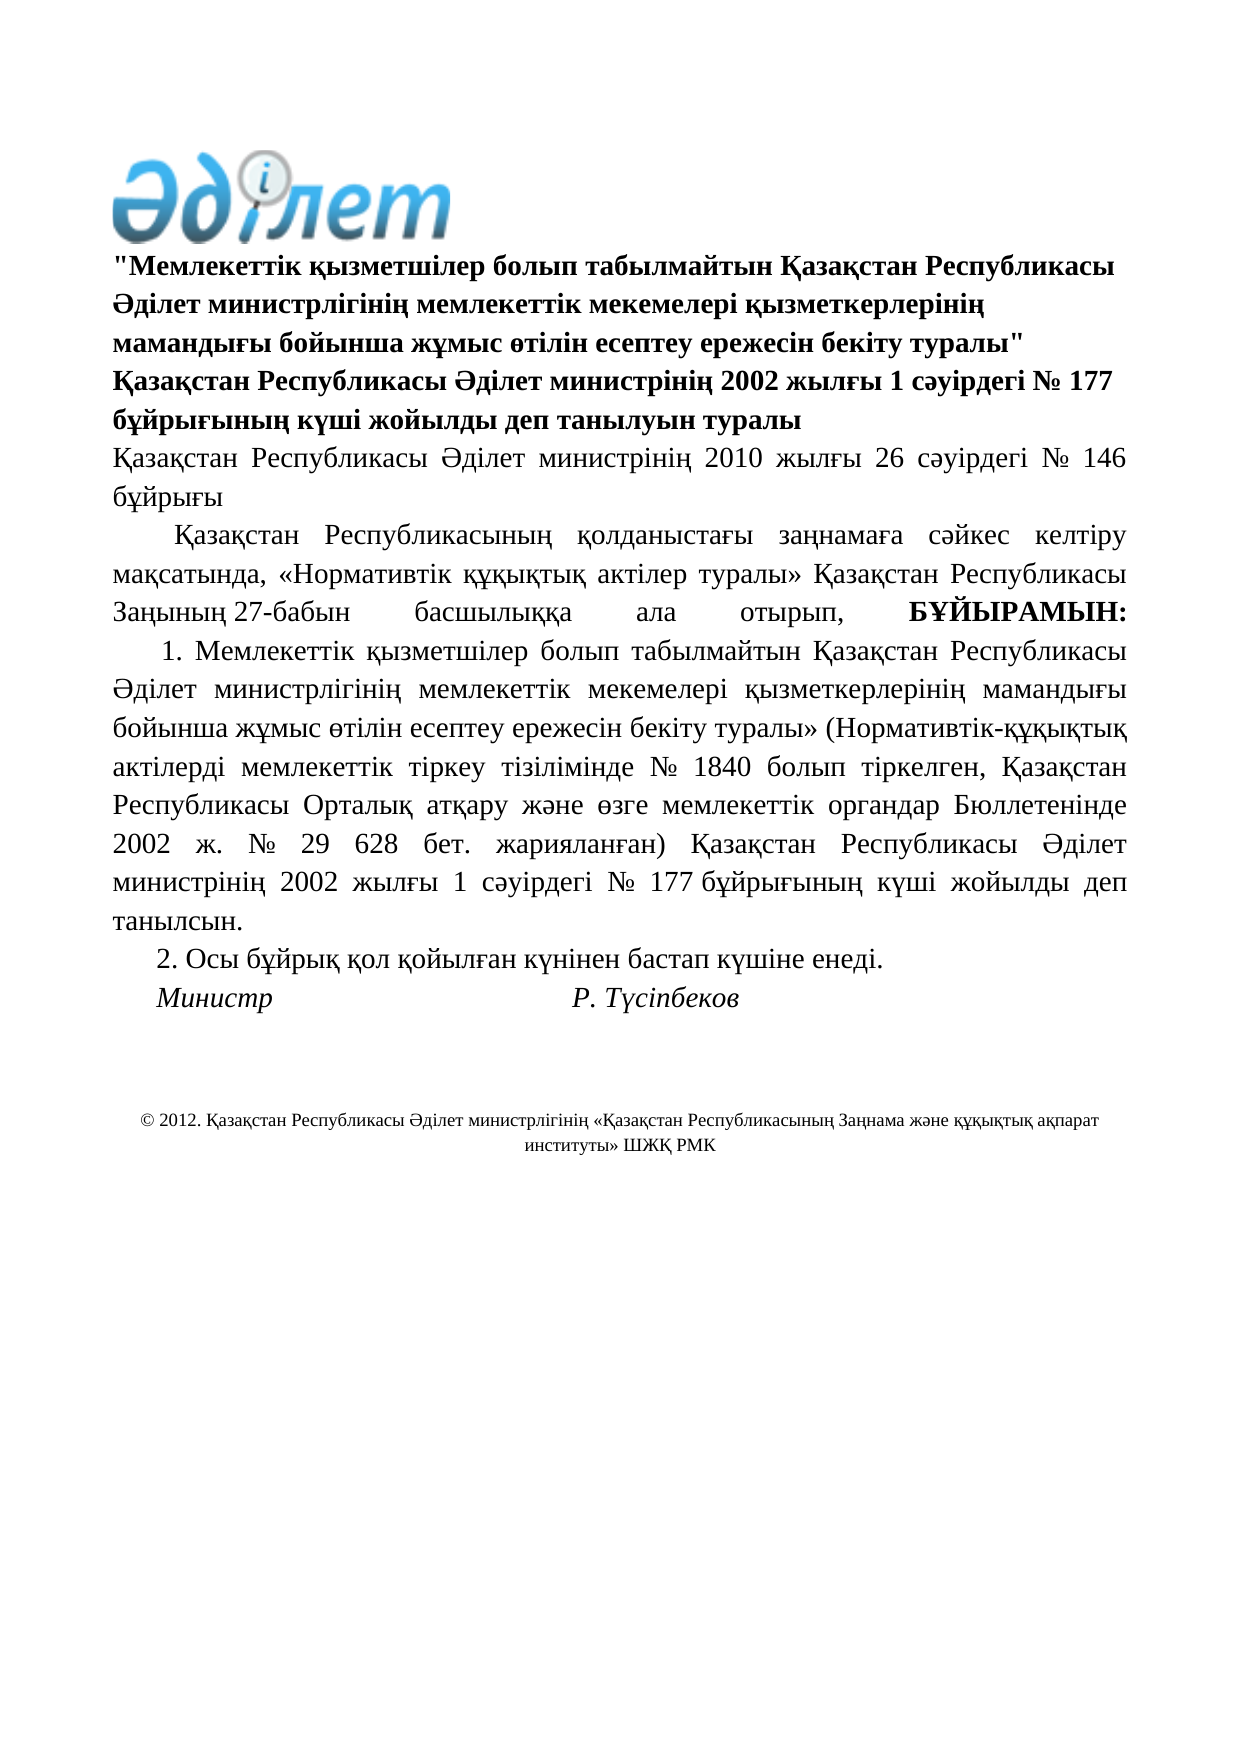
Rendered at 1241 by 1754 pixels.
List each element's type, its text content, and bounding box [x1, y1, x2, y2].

text © 2012. Қазақстан Республикасы Әділет министрлігінің «Қазақстан Республикасының Заңнама және құқықтық ақпарат институты» ШЖҚ РМК [112, 1109, 1128, 1155]
text Қазақстан Республикасы Әділет министрінің 2010 жылғы 26 сәуірдегі № 146 бұйрығы [112, 440, 1128, 512]
text Министр Р. Түсіпбеков [112, 980, 1128, 1013]
text Қазақстан Республикасының қолданыстағы заңнамаға сәйкес келтіру мақсатында, «Нормативтік құқықтық актілер туралы» Қазақстан Республикасы Заңының 27-бабын басшылыққа ала отырып, БҰЙЫРАМЫН: 1. Мемлекеттік қызметшілер болып табылмайтын Қазақстан Республикасы Әділет министрлігінің мемлекеттік мекемелері қызметкерлерінің мамандығы бойынша жұмыс өтілін есептеу ережесін бекіту туралы» (Нормативтік-құқықтық актілерді мемлекеттік тіркеу тізілімінде № 1840 болып тіркелген, Қазақстан Республикасы Орталық атқару және өзге мемлекеттік органдар Бюллетенінде 2002 ж. № 29 628 бет. жарияланған) Қазақстан Республикасы Әділет министрінің 2002 жылғы 1 сәуірдегі № 177 бұйрығының күші жойылды деп танылсын. 2. Осы бұйрық қол қойылған күнінен бастап күшіне енеді. [112, 517, 1128, 975]
picture [112, 150, 451, 244]
text "Мемлекеттік қызметшілер болып табылмайтын Қазақстан Республикасы Әділет министрлігінің мемлекеттік мекемелері қызметкерлерінің мамандығы бойынша жұмыс өтілін есептеу ережесін бекіту туралы" Қазақстан Республикасы Әділет министрінің 2002 жылғы 1 сәуірдегі № 177 бұйрығының күші жойылды деп танылуын туралы [112, 248, 1128, 435]
